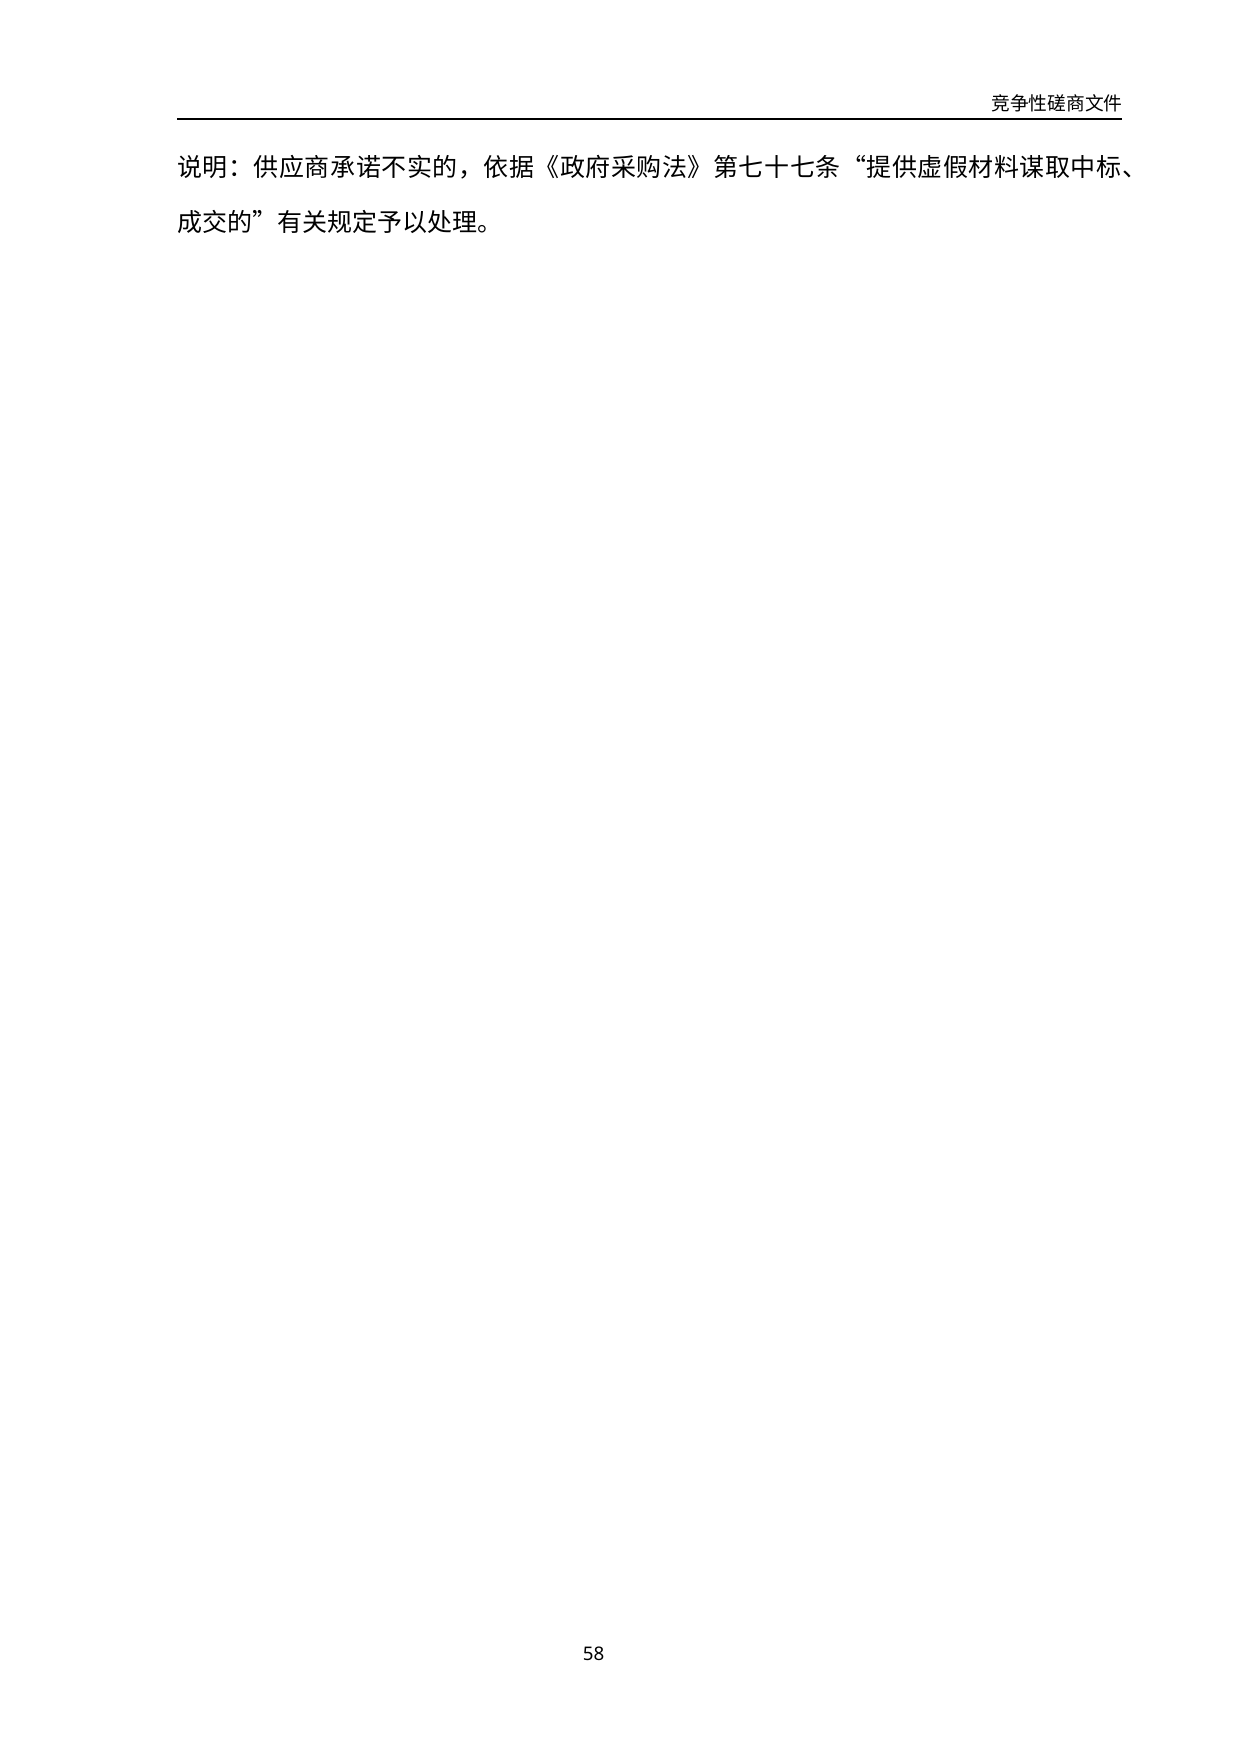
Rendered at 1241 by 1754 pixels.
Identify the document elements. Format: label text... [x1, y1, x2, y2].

text 说明：供应商承诺不实的，依据《政府采购法》第七十七条“提供虚假材料谋取中标、成交的”有关规定予以处理。 [177, 148, 1122, 238]
